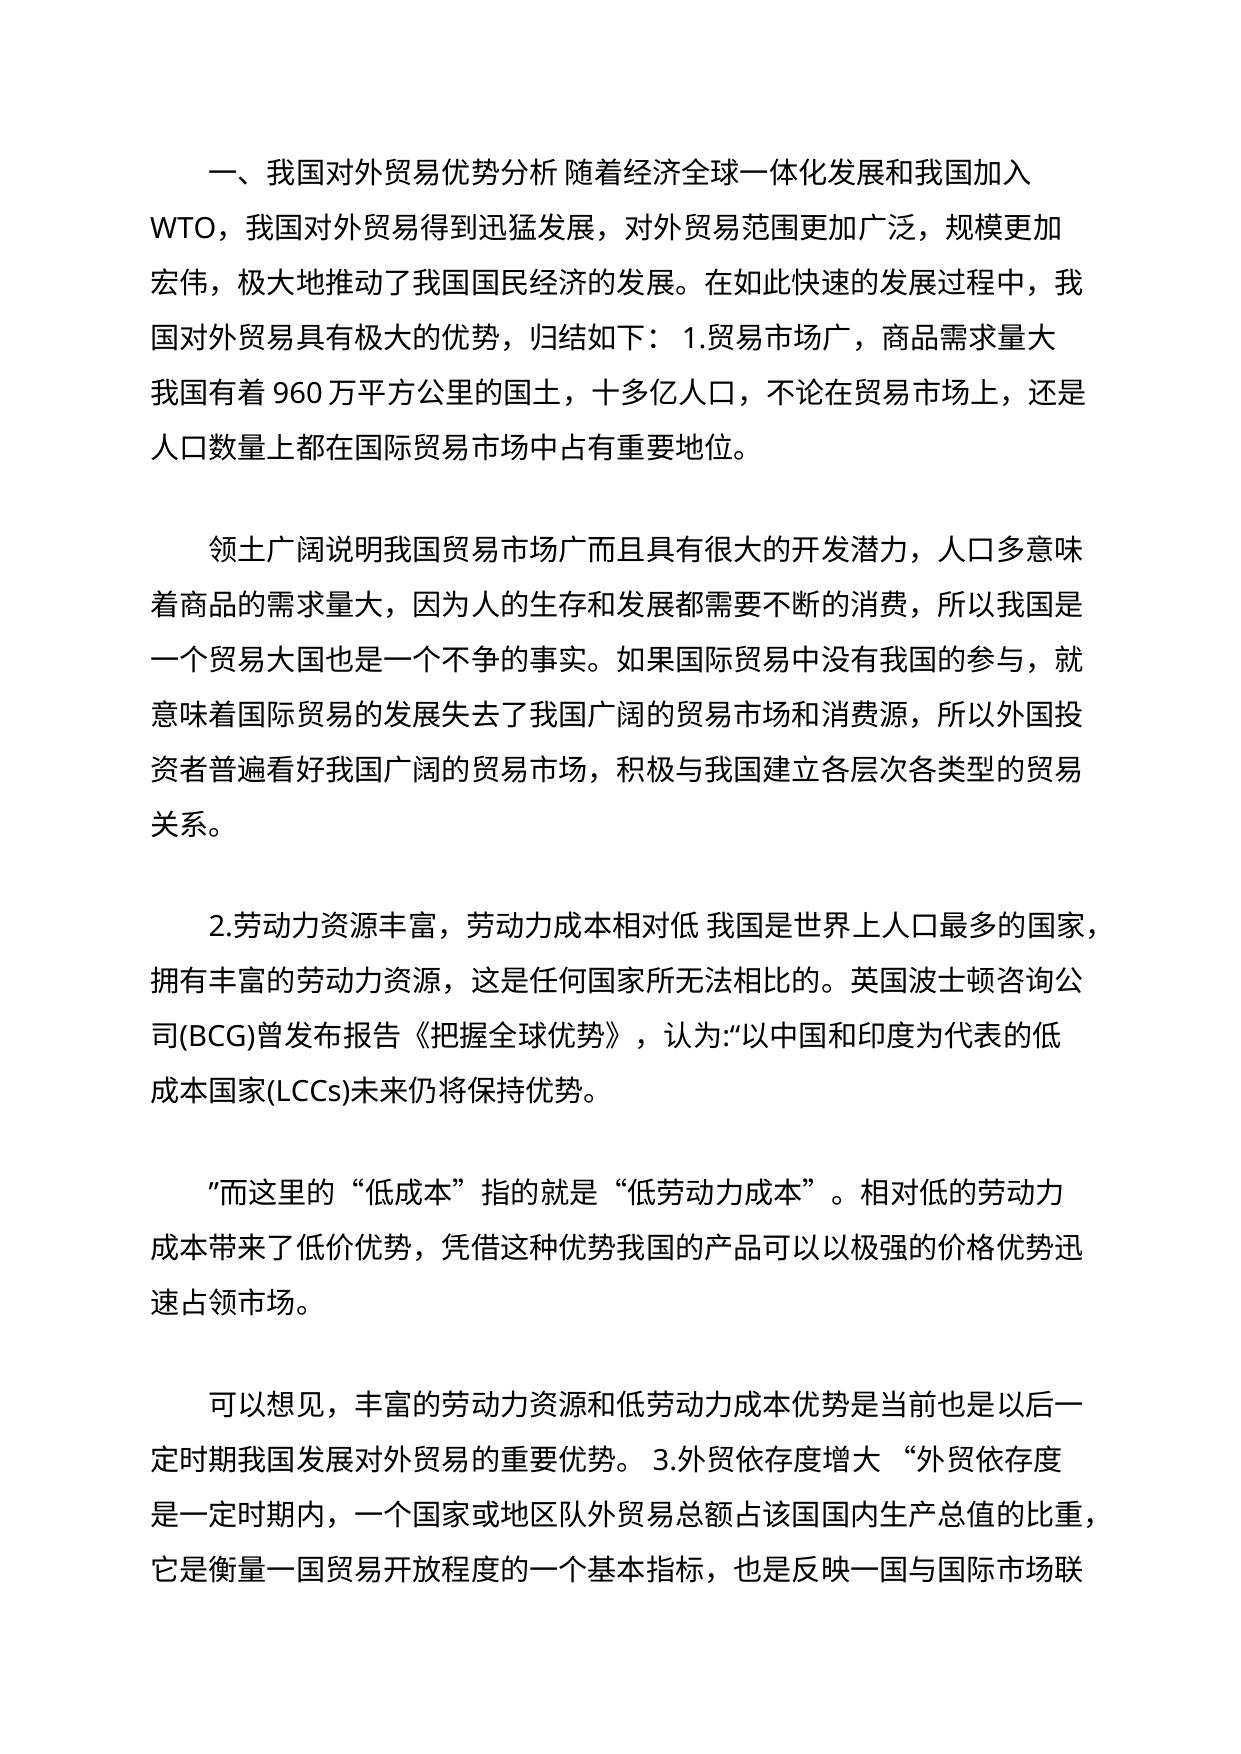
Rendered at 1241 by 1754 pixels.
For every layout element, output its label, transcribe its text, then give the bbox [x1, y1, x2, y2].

text 领土广阔说明我国贸易市场广而且具有很大的开发潜力，人口多意味着商品的需求量大，因为人的生存和发展都需要不断的消费，所以我国是一个贸易大国也是一个不争的事实。如果国际贸易中没有我国的参与，就意味着国际贸易的发展失去了我国广阔的贸易市场和消费源，所以外国投资者普遍看好我国广阔的贸易市场，积极与我国建立各层次各类型的贸易关系。 [150, 527, 1090, 843]
text 一、我国对外贸易优势分析 随着经济全球一体化发展和我国加入WTO，我国对外贸易得到迅猛发展，对外贸易范围更加广泛，规模更加宏伟，极大地推动了我国国民经济的发展。在如此快速的发展过程中，我国对外贸易具有极大的优势，归结如下： 1.贸易市场广，商品需求量大 我国有着960万平方公里的国土，十多亿人口，不论在贸易市场上，还是人口数量上都在国际贸易市场中占有重要地位。 [150, 150, 1090, 467]
text 2.劳动力资源丰富，劳动力成本相对低 我国是世界上人口最多的国家，拥有丰富的劳动力资源，这是任何国家所无法相比的。英国波士顿咨询公司(BCG)曾发布报告《把握全球优势》，认为:“以中国和印度为代表的低成本国家(LCCs)未来仍将保持优势。 [150, 903, 1090, 1110]
text ”而这里的“低成本”指的就是“低劳动力成本”。相对低的劳动力成本带来了低价优势，凭借这种优势我国的产品可以以极强的价格优势迅速占领市场。 [150, 1170, 1090, 1322]
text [150, 1381, 1090, 1588]
